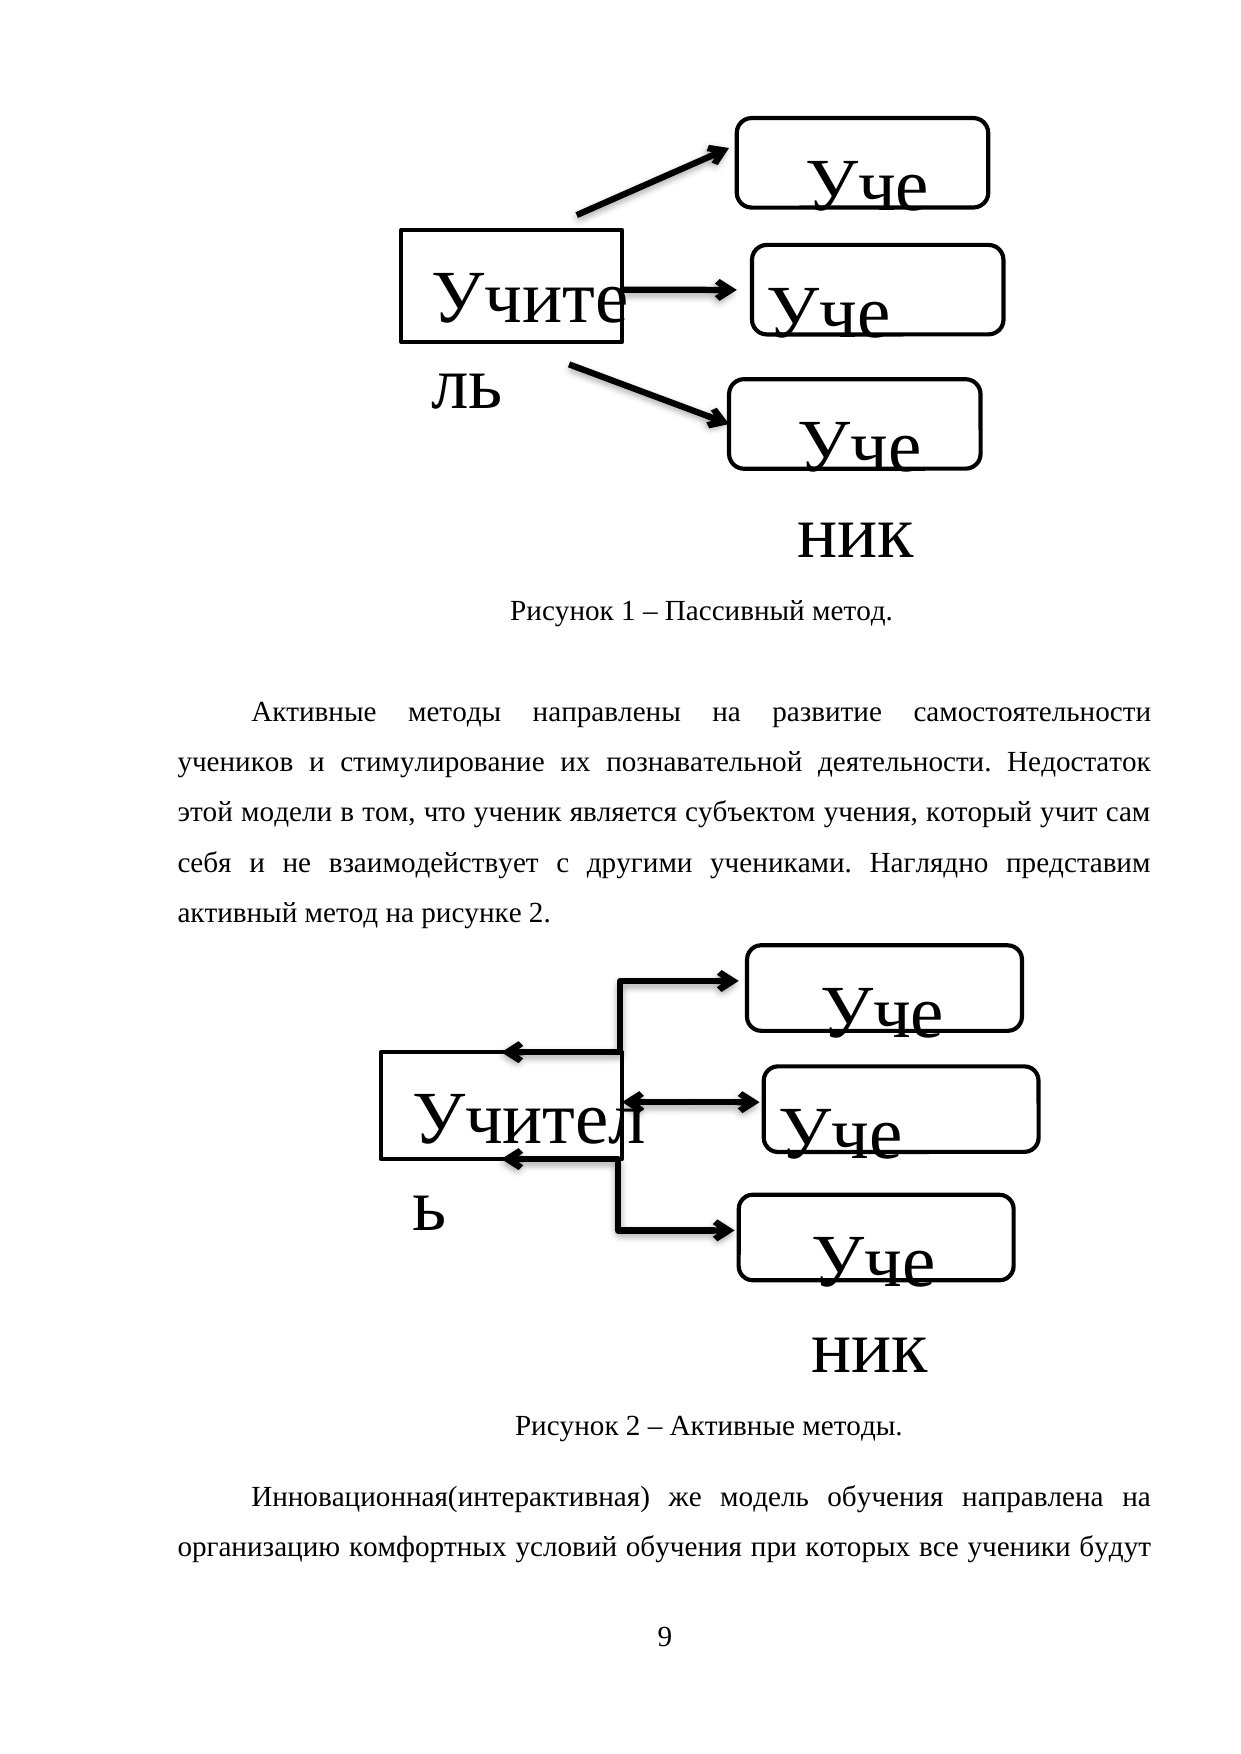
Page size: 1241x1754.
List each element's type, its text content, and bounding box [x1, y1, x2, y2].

text Рисунок 1 ‒ Пассивный метод. [177, 593, 1152, 627]
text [177, 1479, 1152, 1563]
text Рисунок 2 – Активные методы. [177, 1408, 1152, 1441]
text Активные методы направлены на развитие самостоятельности учеников и стимулирование их познавательной деятельности. Недостаток этой модели в том, что ученик является субъектом учения, который учит сам себя и не взаимодействует с другими учениками. Наглядно представим активный метод на рисунке 2. [177, 694, 1152, 928]
